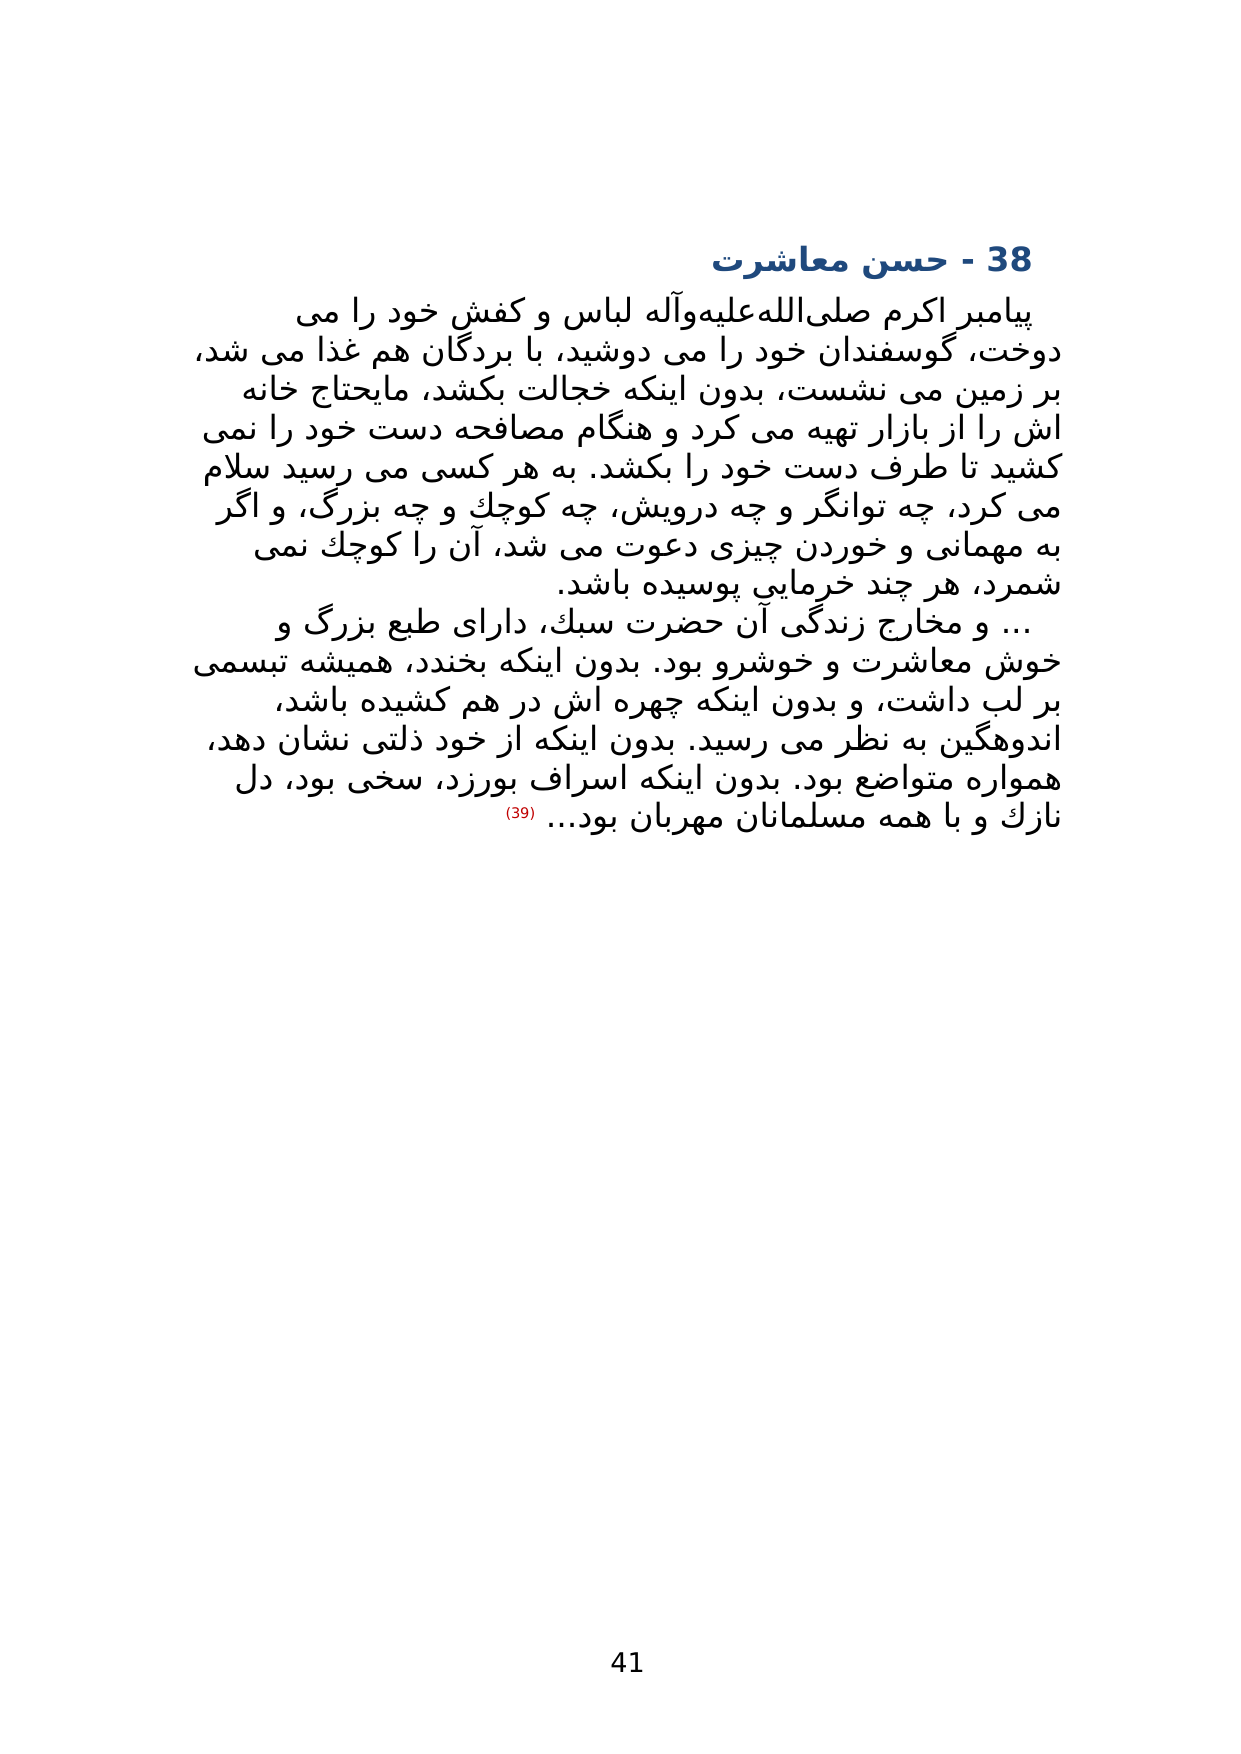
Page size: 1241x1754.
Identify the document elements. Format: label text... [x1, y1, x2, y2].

text ... و مخارج زندگى آن حضرت سبك، داراى طبع بزرگ و خوش معاشرت و خوشرو بود. بدون اينكه بخندد، هميشه تبسمى بر لب داشت، و بدون اينكه چهره اش در هم كشيده باشد، اندوهگين به نظر مى رسيد. بدون اينكه از خود ذلتى نشان دهد، همواره متواضع بود. بدون اينكه اسراف بورزد، سخى بود، دل نازك و با همه مسلمانان مهربان بود... (39) [192, 603, 1063, 836]
text پيامبر اكرم صلى‌الله‌عليه‌وآله‌ لباس و كفش خود را مى دوخت، گوسفندان خود را مى دوشيد، با بردگان هم غذا مى شد، بر زمين مى نشست، بدون اينكه خجالت بكشد، مايحتاج خانه اش را از بازار تهيه مى كرد و هنگام مصافحه دست خود را نمى كشيد تا طرف دست خود را بكشد. به هر كسى مى رسيد سلام مى كرد، چه توانگر و چه درويش، چه كوچك و چه بزرگ، و اگر به مهمانى و خوردن چيزى دعوت مى شد، آن را كوچك نمى شمرد، هر چند خرمايى پوسيده باشد. [192, 292, 1063, 603]
subtitle 38 - حسن معاشرت [192, 241, 1063, 279]
